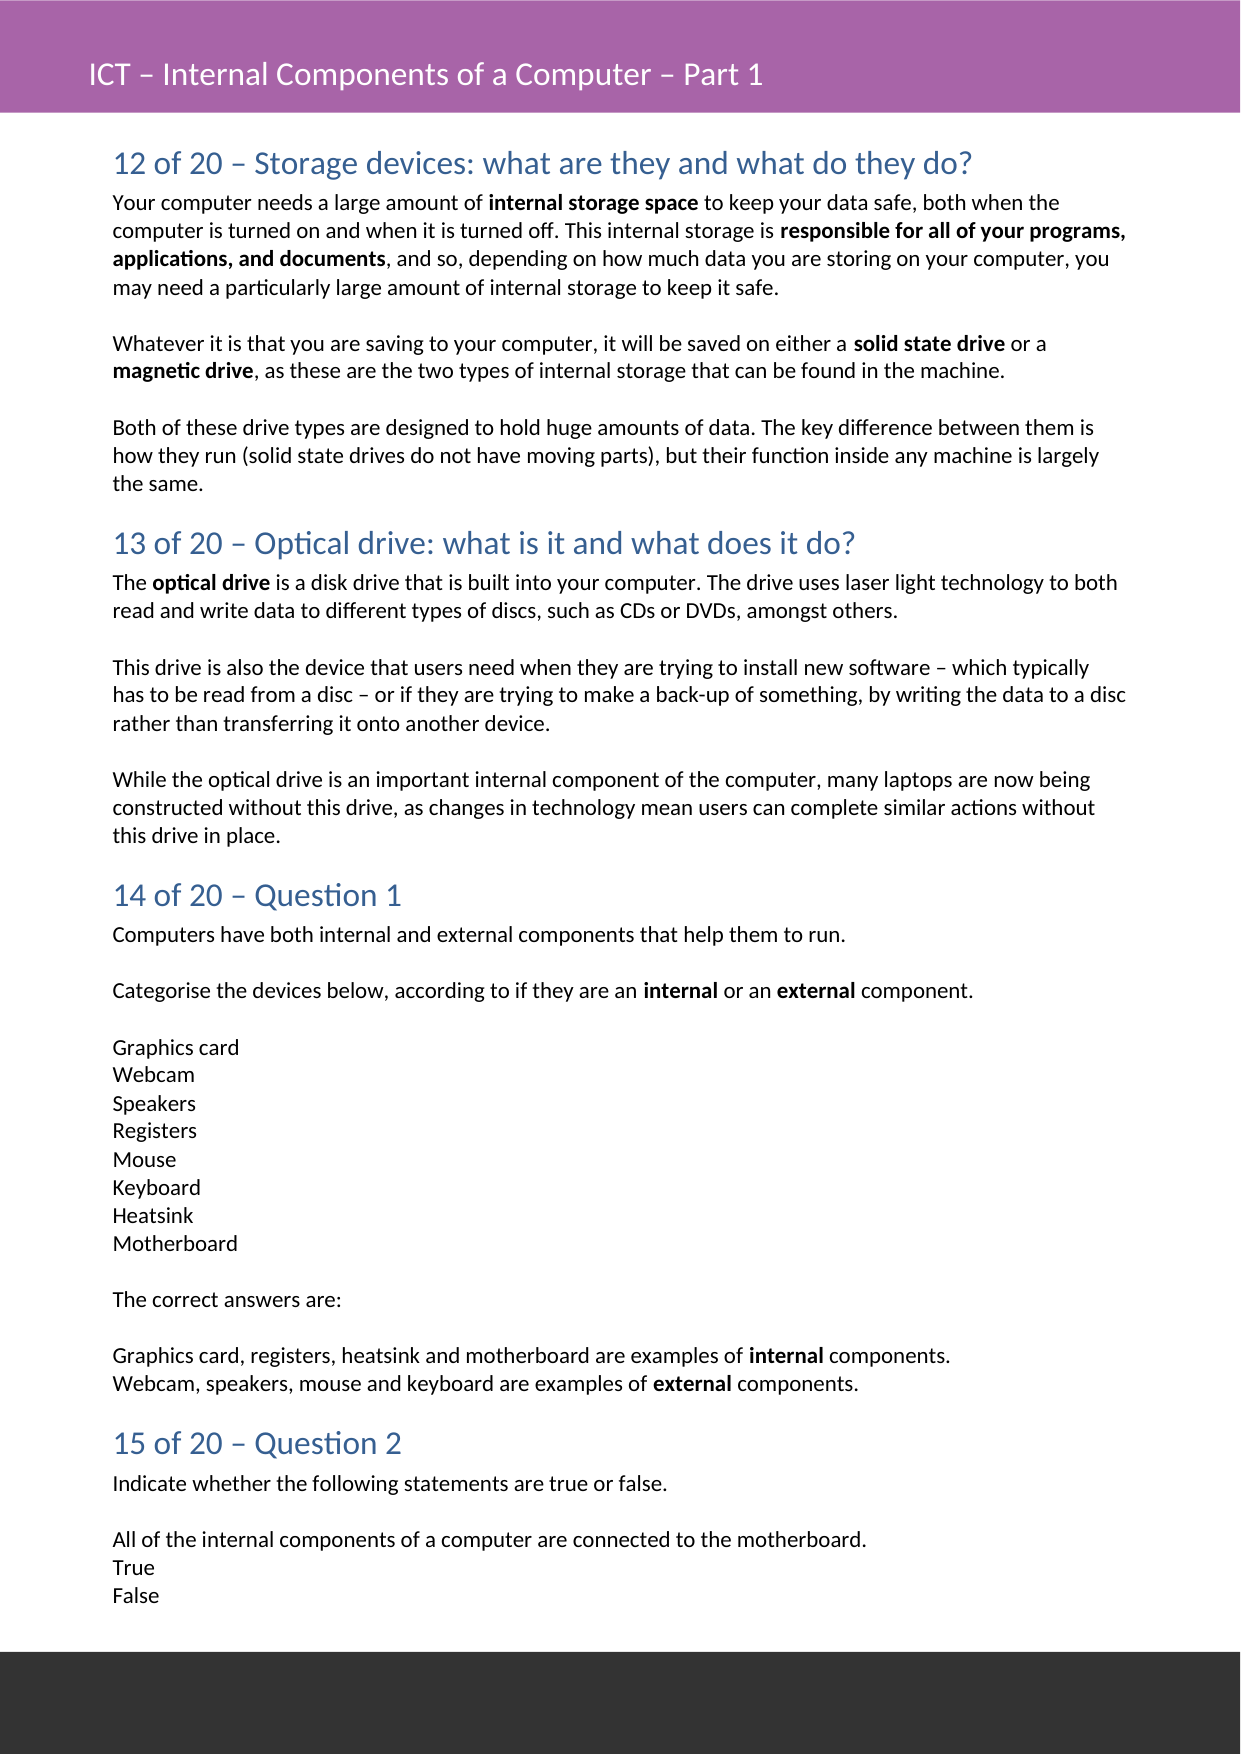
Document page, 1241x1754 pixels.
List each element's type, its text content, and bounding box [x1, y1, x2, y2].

text Heatsink [112, 1201, 1128, 1229]
text Graphics card [112, 1033, 1128, 1061]
text Keyboard [112, 1173, 1128, 1201]
text Categorise the devices below, according to if they are an internal or an external component. [112, 977, 1128, 1004]
text Registers [112, 1117, 1128, 1145]
text Indicate whether the following statements are true or false. [112, 1469, 1128, 1497]
text Both of these drive types are designed to hold huge amounts of data. The key difference between them is how they run (solid state drives do not have moving parts), but their function inside any machine is largely the same. [112, 413, 1128, 497]
title 15 of 20 – Question 2 [112, 1422, 1128, 1463]
text Motherboard [112, 1229, 1128, 1257]
text Webcam, speakers, mouse and keyboard are examples of external components. [112, 1369, 1128, 1397]
text Whatever it is that you are saving to your computer, it will be saved on either a solid state drive or a magnetic drive, as these are the two types of internal storage that can be found in the machine. [112, 329, 1128, 385]
text While the optical drive is an important internal component of the computer, many laptops are now being constructed without this drive, as changes in technology mean users can complete similar actions without this drive in place. [112, 765, 1128, 849]
text False [112, 1581, 1128, 1609]
title 14 of 20 – Question 1 [112, 874, 1128, 914]
text The optical drive is a disk drive that is built into your computer. The drive uses laser light technology to both read and write data to different types of discs, such as CDs or DVDs, amongst others. [112, 568, 1128, 624]
title 13 of 20 – Optical drive: what is it and what does it do? [112, 522, 1128, 562]
text Webcam [112, 1061, 1128, 1089]
text Your computer needs a large amount of internal storage space to keep your data safe, both when the computer is turned on and when it is turned off. This internal storage is responsible for all of your programs, applications, and documents, and so, depending on how much data you are storing on your computer, you may need a particularly large amount of internal storage to keep it safe. [112, 188, 1128, 301]
text This drive is also the device that users need when they are trying to install new software – which typically has to be read from a disc – or if they are trying to make a back-up of something, by writing the data to a disc rather than transferring it onto another device. [112, 653, 1128, 737]
text Computers have both internal and external components that help them to run. [112, 921, 1128, 948]
text Speakers [112, 1089, 1128, 1117]
title 12 of 20 – Storage devices: what are they and what do they do? [112, 142, 1128, 182]
text All of the internal components of a computer are connected to the motherboard. [112, 1525, 1128, 1553]
text True [112, 1553, 1128, 1581]
text Mouse [112, 1145, 1128, 1173]
text The correct answers are: [112, 1285, 1128, 1313]
text Graphics card, registers, heatsink and motherboard are examples of internal components. [112, 1341, 1128, 1369]
